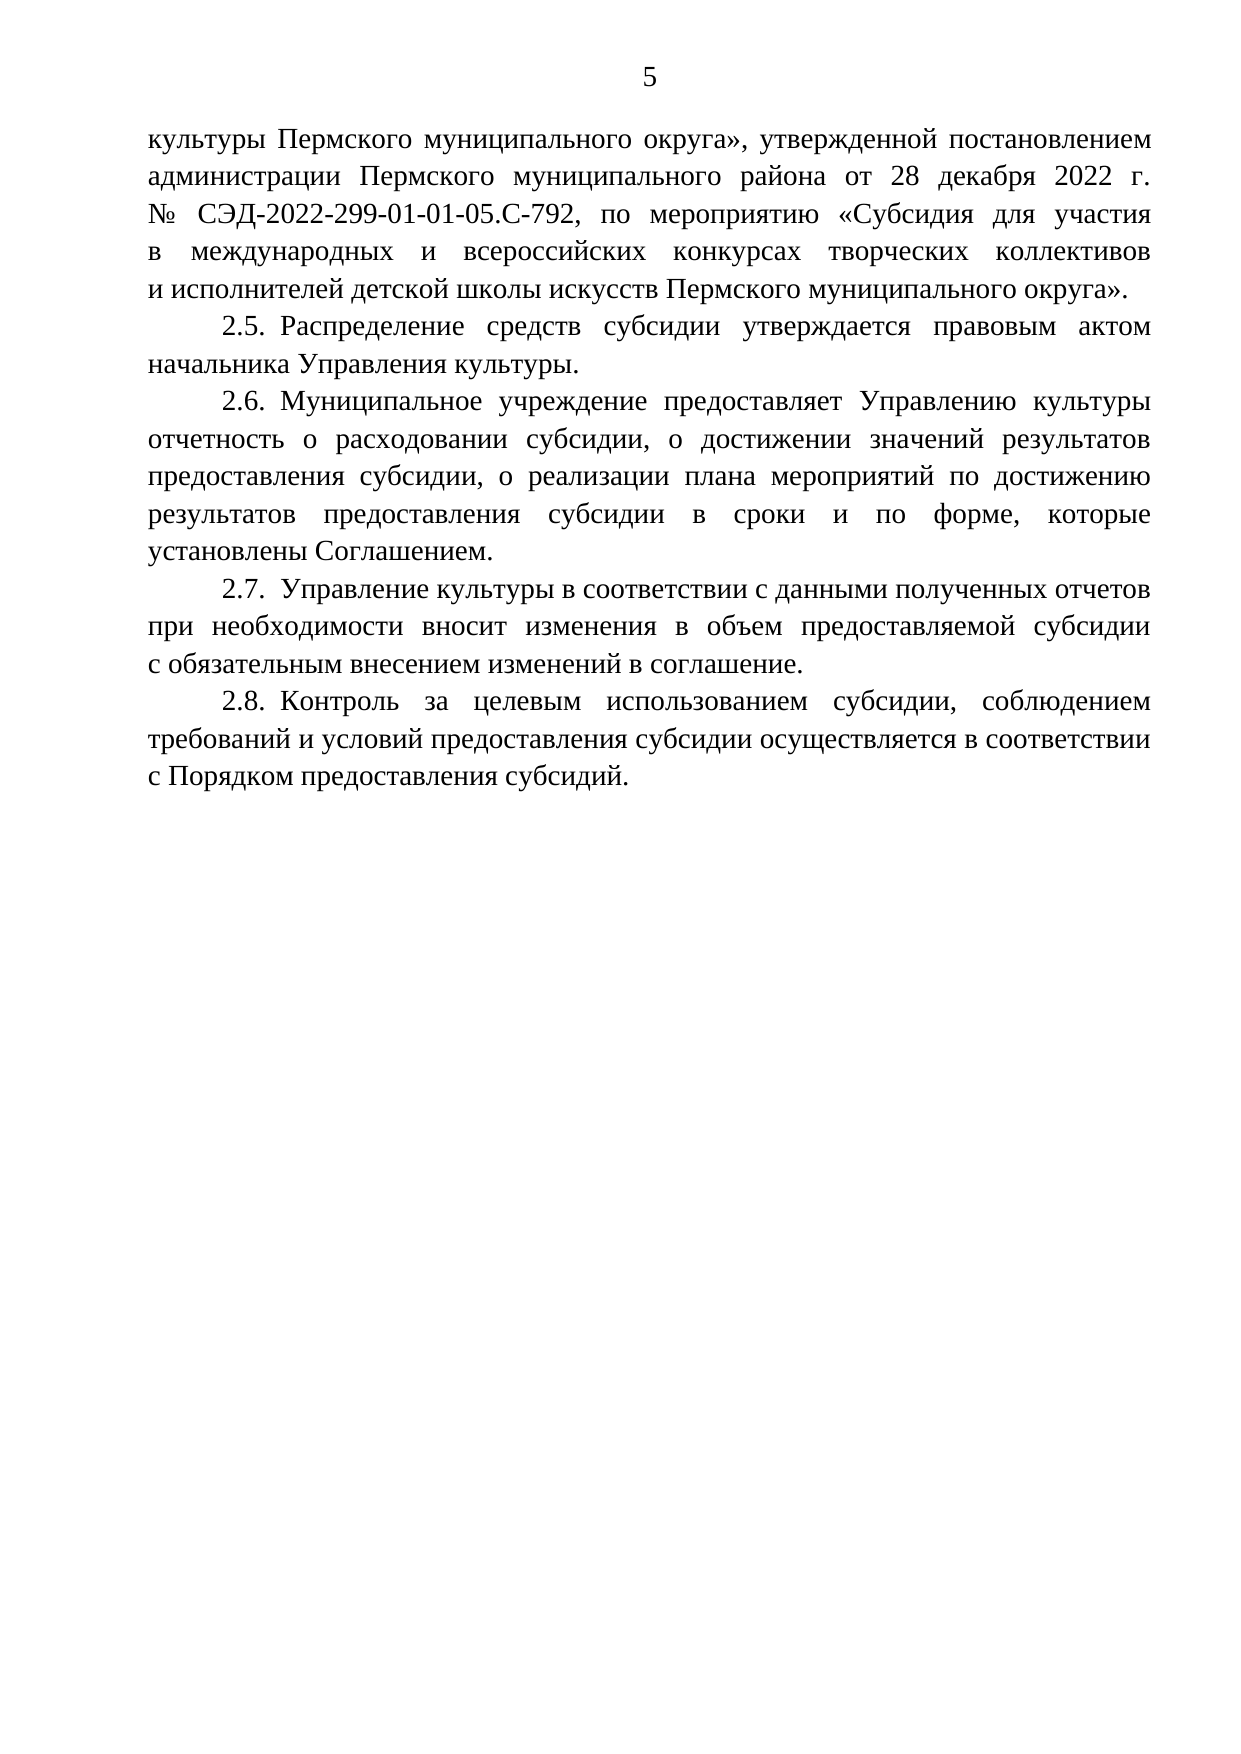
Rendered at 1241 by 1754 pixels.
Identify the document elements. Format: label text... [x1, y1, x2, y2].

text 2.7. Управление культуры в соответствии с данными полученных отчетов при необходимости вносит изменения в объем предоставляемой субсидии с обязательным внесением изменений в соглашение. [148, 568, 1152, 681]
text 2.5. Распределение средств субсидии утверждается правовым актом начальника Управления культуры. [148, 306, 1152, 381]
text 2.8. Контроль за целевым использованием субсидии, соблюдением требований и условий предоставления субсидии осуществляется в соответствии с Порядком предоставления субсидий. [148, 681, 1152, 793]
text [148, 118, 1152, 306]
text 2.6. Муниципальное учреждение предоставляет Управлению культуры отчетность о расходовании субсидии, о достижении значений результатов предоставления субсидии, о реализации плана мероприятий по достижению результатов предоставления субсидии в сроки и по форме, которые установлены Соглашением. [148, 381, 1152, 568]
